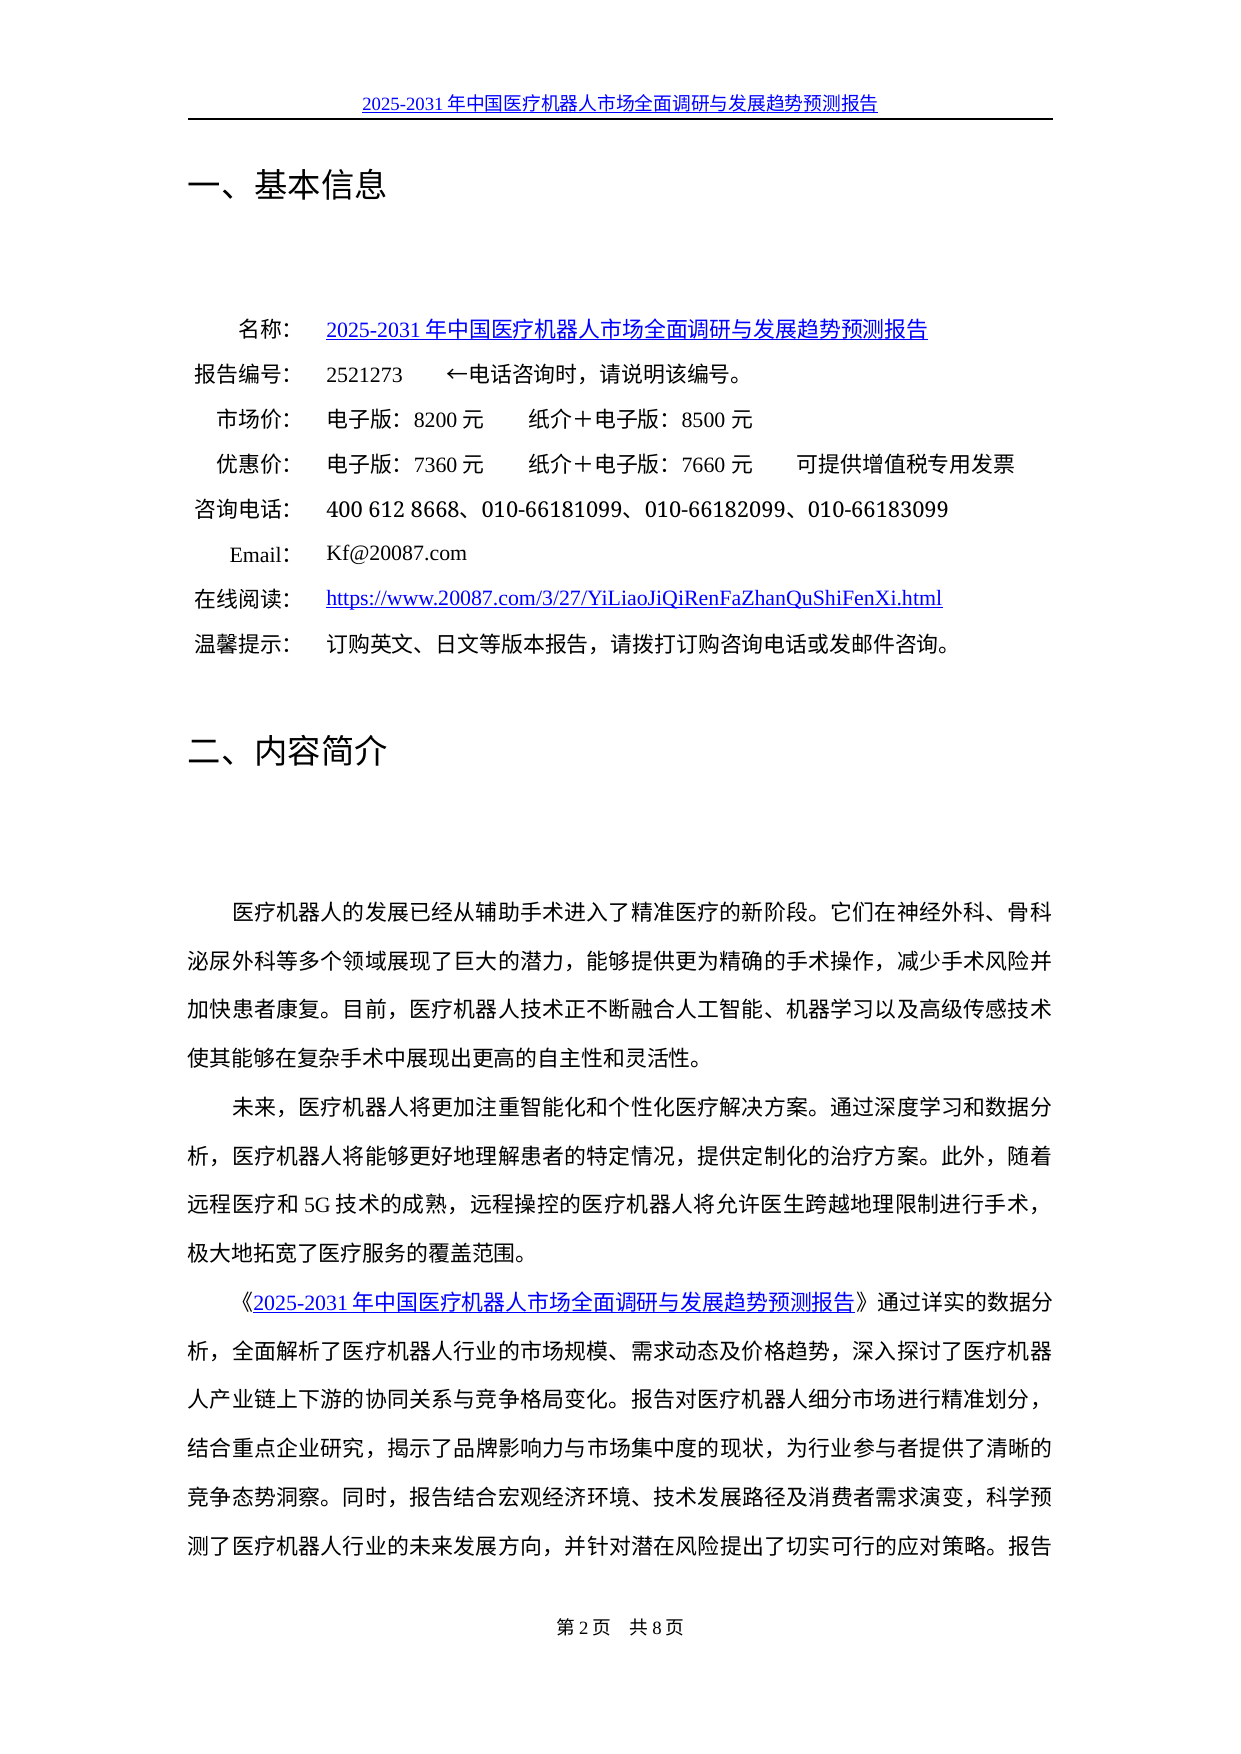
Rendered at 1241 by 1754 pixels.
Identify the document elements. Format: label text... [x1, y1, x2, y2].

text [187, 894, 1053, 1561]
table_cell 2521273 ←电话咨询时，请说明该编号。 [315, 357, 1073, 402]
table_cell Kf@20087.com [315, 537, 1073, 582]
table_header 2025-2031年中国医疗机器人市场全面调研与发展趋势预测报告 [315, 312, 1073, 357]
table_cell 在线阅读： [167, 582, 315, 627]
table_cell [315, 582, 1073, 627]
table_cell 电子版：8200 元 纸介＋电子版：8500 元 [315, 402, 1073, 447]
table_cell 电子版：7360 元 纸介＋电子版：7660 元 可提供增值税专用发票 [315, 447, 1073, 492]
table_cell 优惠价： [167, 447, 315, 492]
table_cell Email： [167, 537, 315, 582]
table_cell 温馨提示： [167, 627, 315, 672]
table_cell 订购英文、日文等版本报告，请拨打订购咨询电话或发邮件咨询。 [315, 627, 1073, 672]
table_cell 报告编号： [167, 357, 315, 402]
table_header 名称： [167, 312, 315, 357]
title 一、基本信息 [187, 150, 1053, 215]
table_cell 市场价： [167, 402, 315, 447]
table_cell 咨询电话： [167, 492, 315, 537]
table_cell 400 612 8668、010-66181099、010-66182099、010-66183099 [315, 492, 1073, 537]
title 二、内容简介 [187, 717, 1053, 782]
